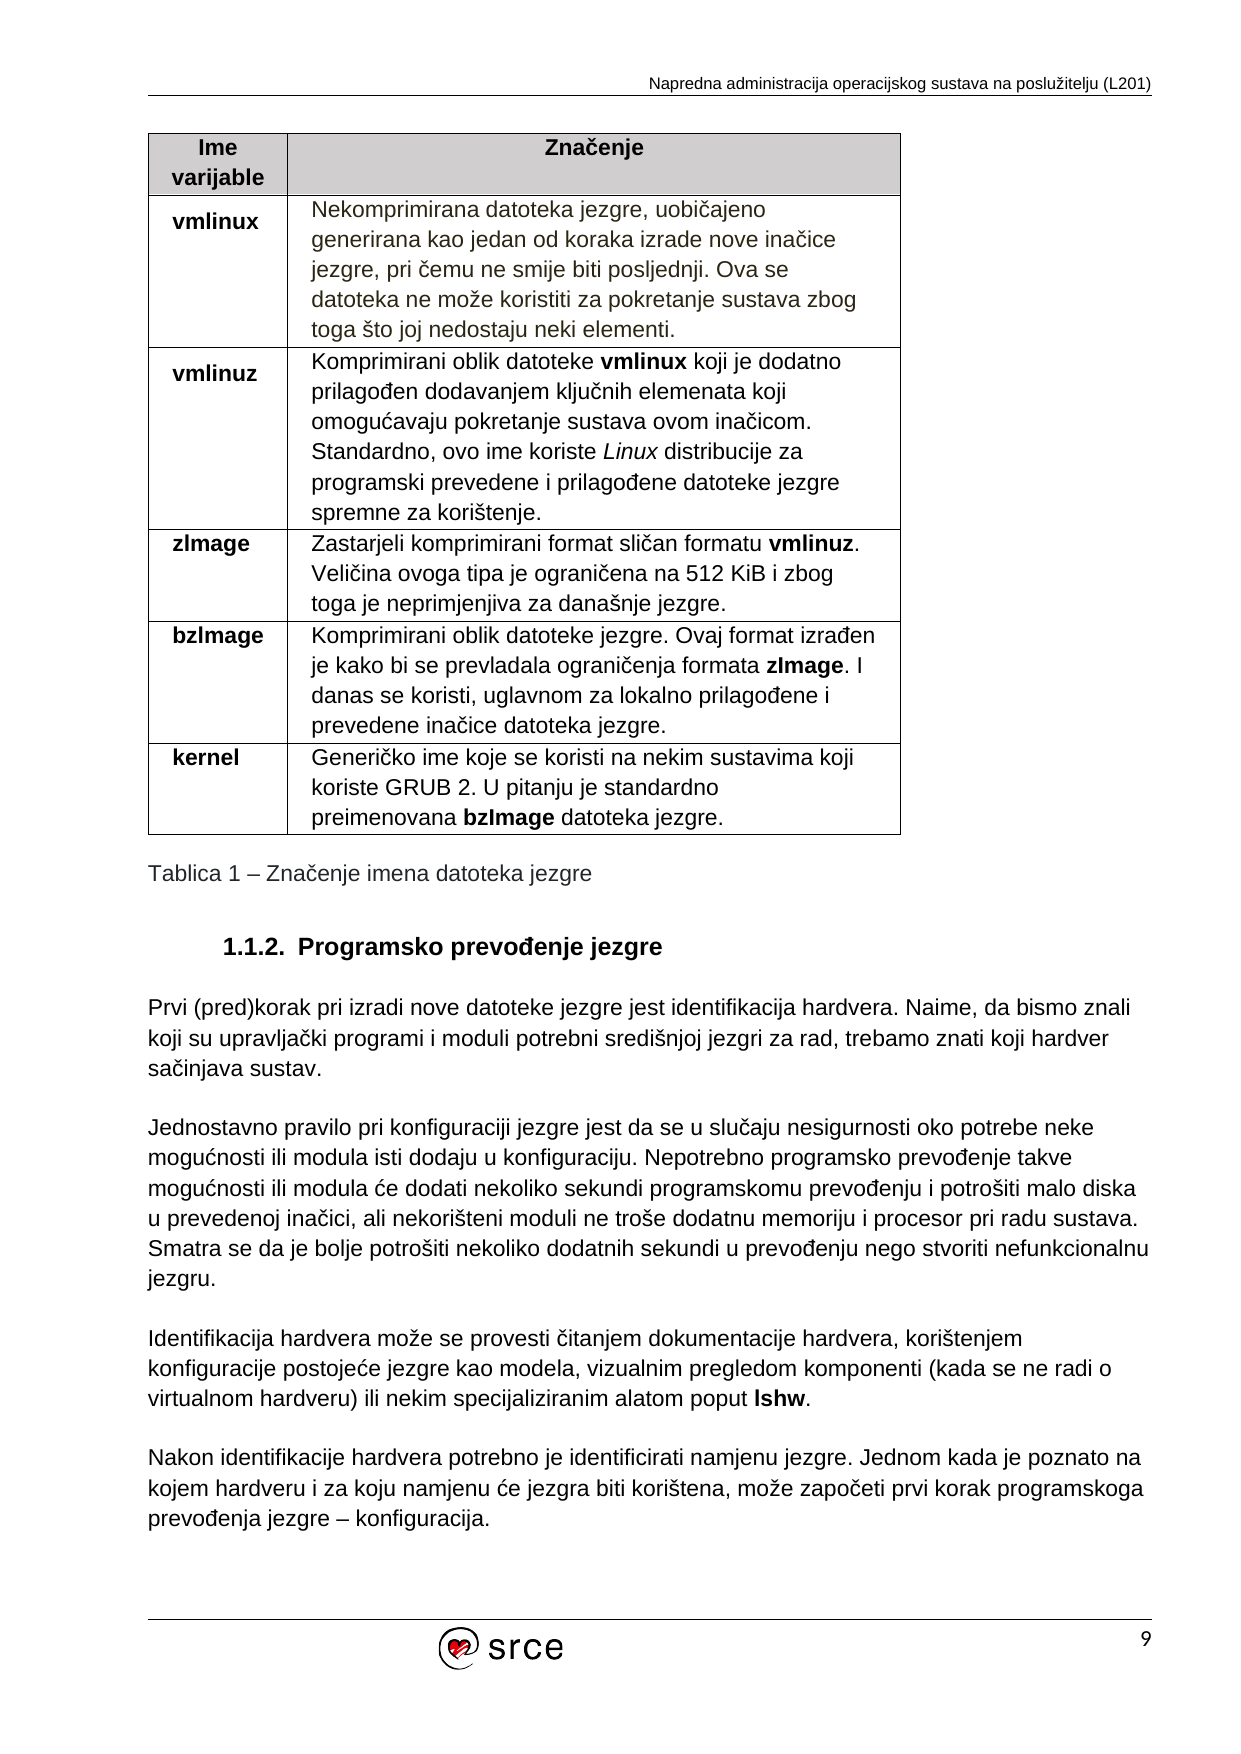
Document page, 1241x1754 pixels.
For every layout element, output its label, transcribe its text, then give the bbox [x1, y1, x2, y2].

text Tablica 1 – Značenje imena datoteka jezgre [148, 860, 1152, 887]
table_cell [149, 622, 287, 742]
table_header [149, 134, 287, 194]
text Programsko prevođenje jezgre [223, 932, 1152, 961]
picture [438, 1627, 563, 1670]
text Jednostavno pravilo pri konfiguraciji jezgre jest da se u slučaju nesigurnosti oko potrebe neke mogućnosti ili modula isti dodaju u konfiguraciju. Nepotrebno programsko prevođenje takve mogućnosti ili modula će dodati nekoliko sekundi programskomu prevođenju i potrošiti malo diska u prevedenoj inačici, ali nekorišteni moduli ne troše dodatnu memoriju i procesor pri radu sustava. Smatra se da je bolje potrošiti nekoliko dodatnih sekundi u prevođenju nego stvoriti nefunkcionalnu jezgru. [148, 1114, 1152, 1291]
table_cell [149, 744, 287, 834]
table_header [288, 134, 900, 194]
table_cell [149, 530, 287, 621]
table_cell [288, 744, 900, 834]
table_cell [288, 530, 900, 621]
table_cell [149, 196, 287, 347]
text Nakon identifikacije hardvera potrebno je identificirati namjenu jezgre. Jednom kada je poznato na kojem hardveru i za koju namjenu će jezgra biti korištena, može započeti prvi korak programskoga prevođenja jezgre – konfiguracija. [148, 1444, 1152, 1531]
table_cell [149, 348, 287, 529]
text Prvi (pred)korak pri izradi nove datoteke jezgre jest identifikacija hardvera. Naime, da bismo znali koji su upravljački programi i moduli potrebni središnjoj jezgri za rad, trebamo znati koji hardver sačinjava sustav. [148, 994, 1152, 1081]
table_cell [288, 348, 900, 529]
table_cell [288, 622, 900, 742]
text Identifikacija hardvera može se provesti čitanjem dokumentacije hardvera, korištenjem konfiguracije postojeće jezgre kao modela, vizualnim pregledom komponenti (kada se ne radi o virtualnom hardveru) ili nekim specijaliziranim alatom poput lshw. [148, 1324, 1152, 1411]
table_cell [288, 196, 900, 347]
